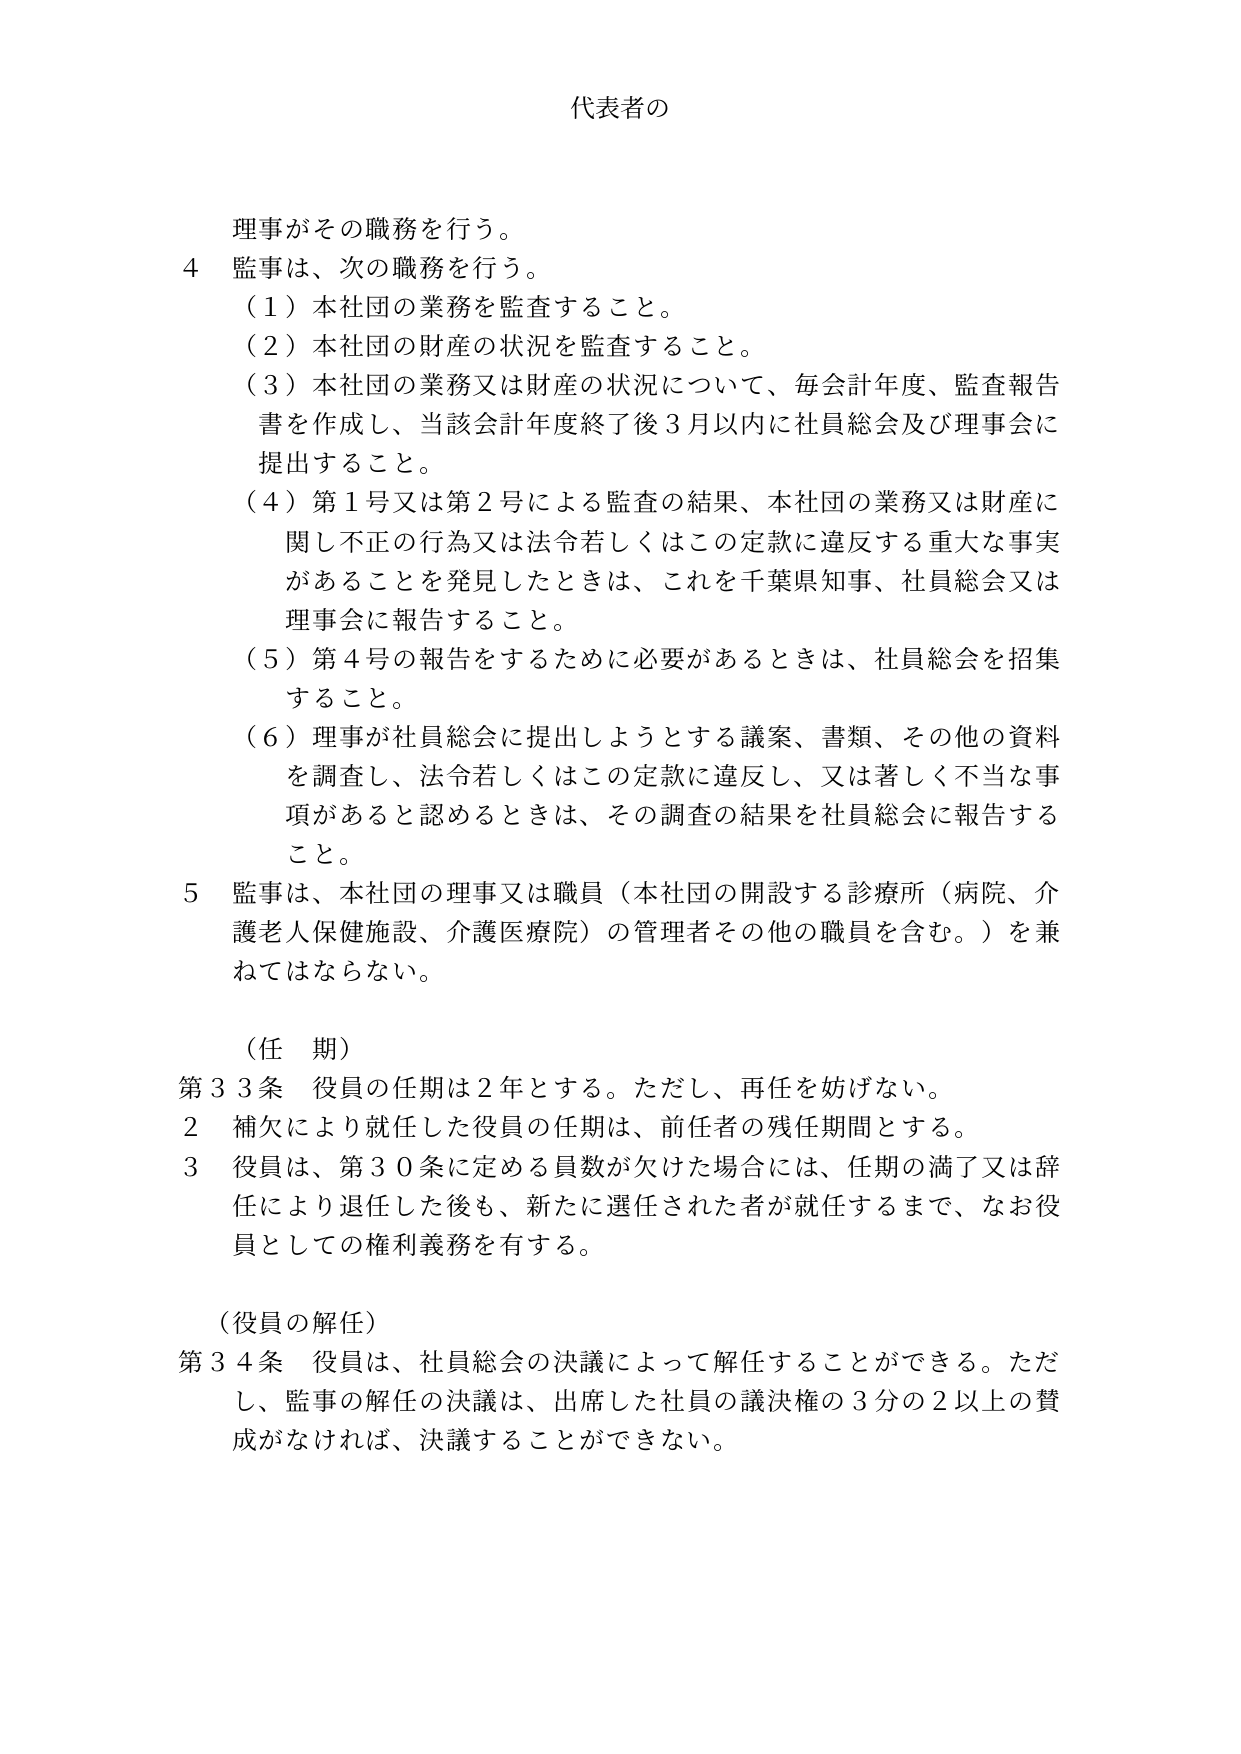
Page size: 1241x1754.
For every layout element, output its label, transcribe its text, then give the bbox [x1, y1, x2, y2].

text ３ 役員は、第３０条に定める員数が欠けた場合には、任期の満了又は辞任により退任した後も、新たに選任された者が就任するまで、なお役員としての権利義務を有する。 [178, 1146, 1062, 1263]
text （役員の解任） [178, 1302, 1062, 1341]
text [178, 208, 1062, 247]
text （６）理事が社員総会に提出しようとする議案、書類、その他の資料を調査し、法令若しくはこの定款に違反し、又は著しく不当な事項があると認めるときは、その調査の結果を社員総会に報告すること。 [205, 716, 1062, 872]
text 第３４条 役員は、社員総会の決議によって解任することができる。ただし、監事の解任の決議は、出席した社員の議決権の３分の２以上の賛成がなければ、決議することができない。 [178, 1341, 1062, 1458]
text ４ 監事は、次の職務を行う。 [178, 247, 1062, 286]
text （任 期） [178, 1028, 1062, 1067]
text （４）第１号又は第２号による監査の結果、本社団の業務又は財産に関し不正の行為又は法令若しくはこの定款に違反する重大な事実があることを発見したときは、これを千葉県知事、社員総会又は理事会に報告すること。 [205, 482, 1062, 638]
text ２ 補欠により就任した役員の任期は、前任者の残任期間とする。 [178, 1107, 1062, 1146]
text （２）本社団の財産の状況を監査すること。 [178, 325, 1062, 364]
text 第３３条 役員の任期は２年とする。ただし、再任を妨げない。 [178, 1067, 1062, 1107]
text （３）本社団の業務又は財産の状況について、毎会計年度、監査報告書を作成し、当該会計年度終了後３月以内に社員総会及び理事会に提出すること。 [205, 364, 1062, 482]
text （５）第４号の報告をするために必要があるときは、社員総会を招集 すること。 [205, 638, 1062, 716]
text ５ 監事は、本社団の理事又は職員（本社団の開設する診療所（病院、介護老人保健施設、介護医療院）の管理者その他の職員を含む。）を兼ねてはならない。 [178, 872, 1062, 989]
text （１）本社団の業務を監査すること。 [178, 286, 1062, 325]
